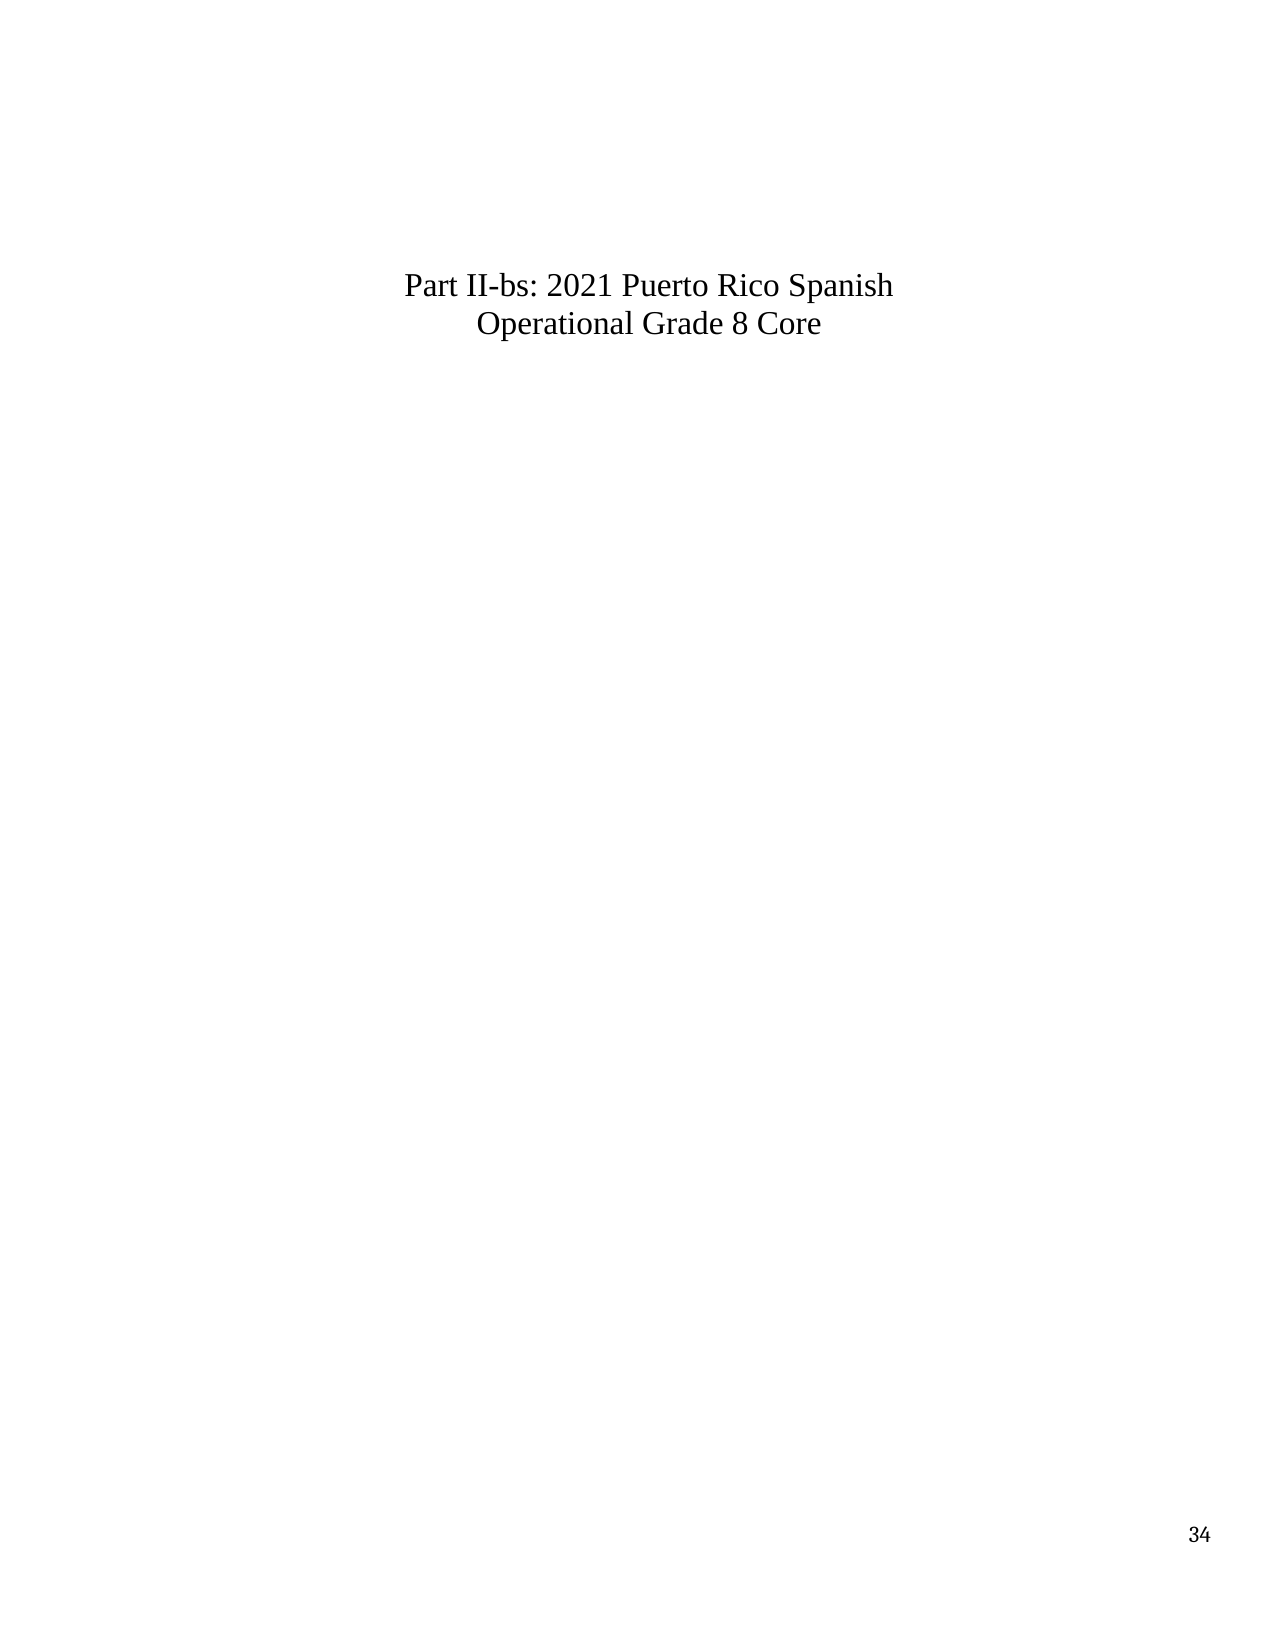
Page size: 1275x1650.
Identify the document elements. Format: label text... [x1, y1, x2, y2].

subtitle Part II-bs: 2021 Puerto Rico Spanish Operational Grade 8 Core [377, 265, 921, 342]
